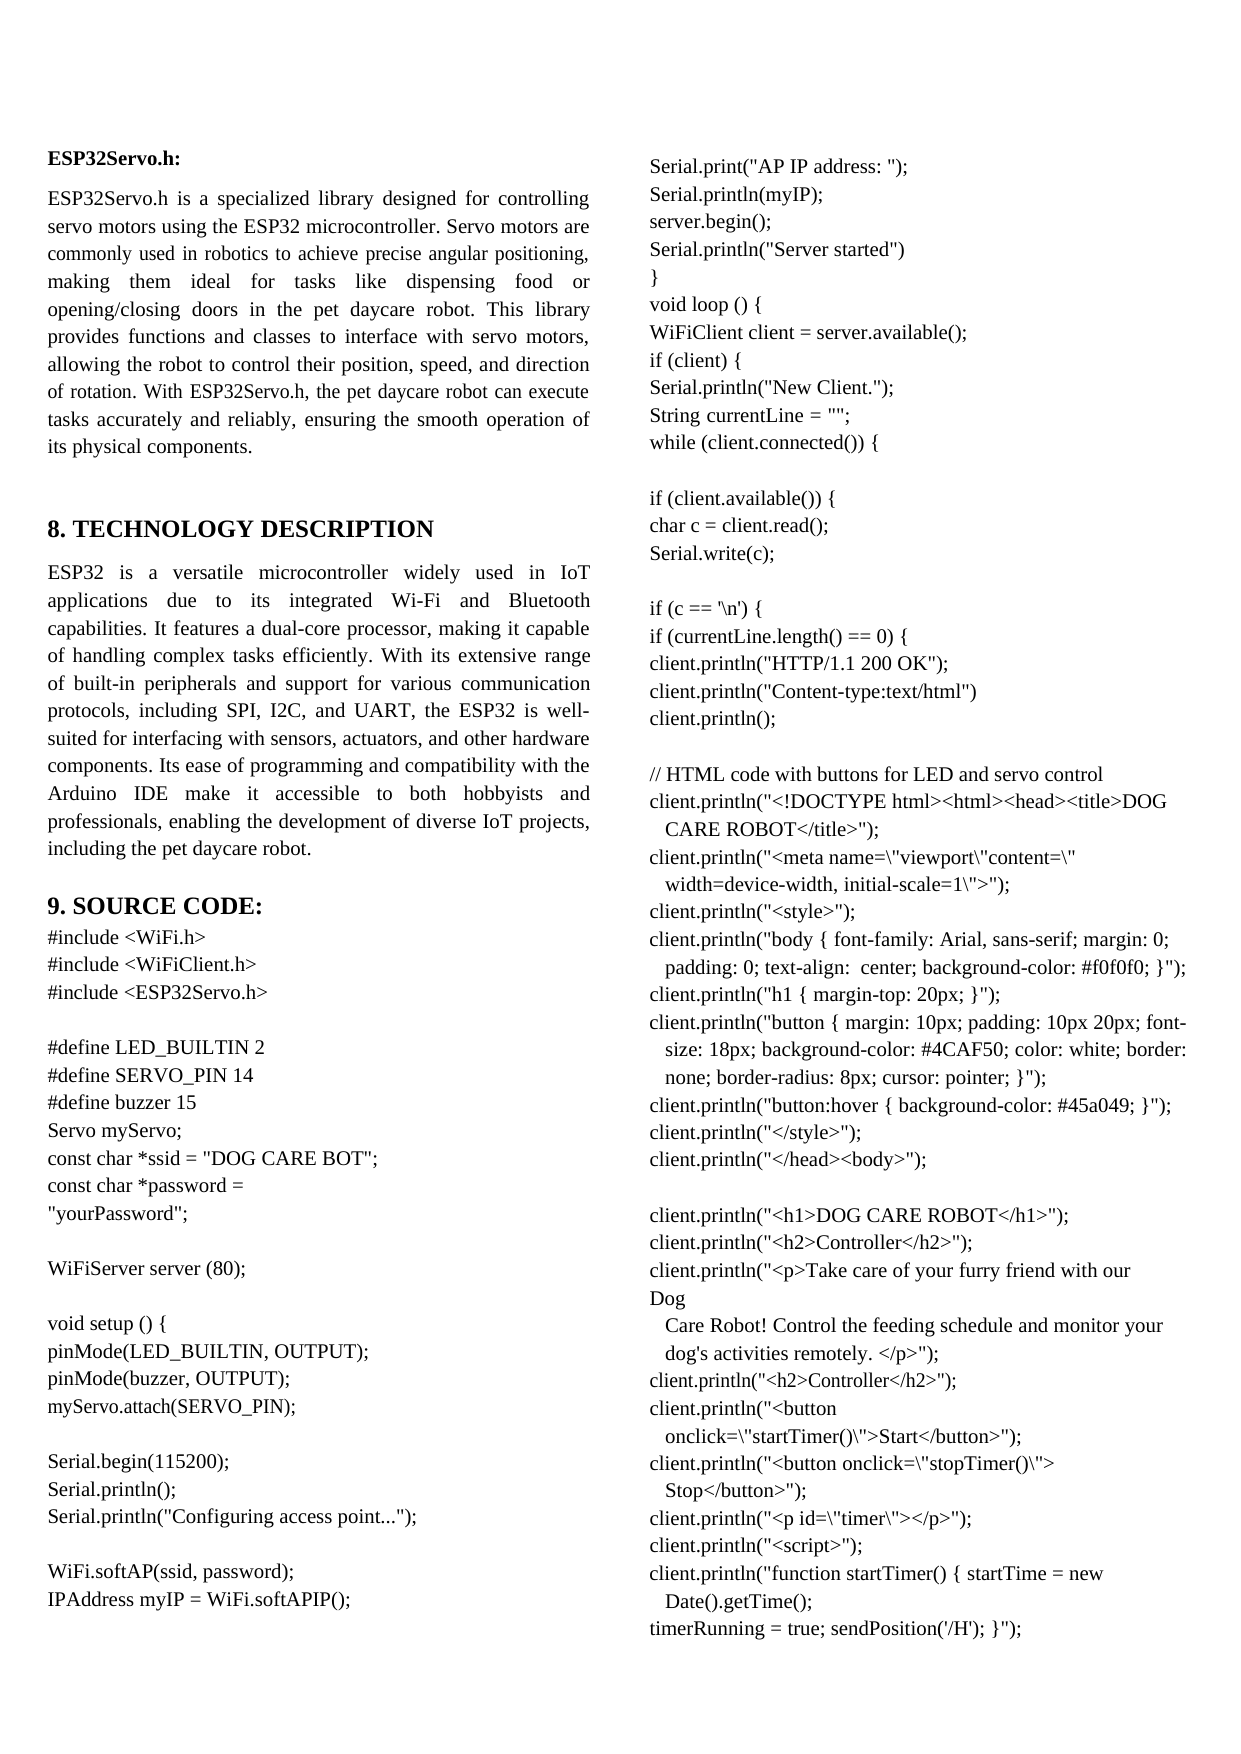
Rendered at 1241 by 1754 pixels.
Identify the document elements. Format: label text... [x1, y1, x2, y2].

text if (currentLine.length() == 0) { client.println("HTTP/1.1 200 OK"); client.println("Content-type:text/html") client.println(); [649, 623, 977, 730]
text client.println("<h2>Controller</h2>"); client.println("<button [649, 1368, 970, 1420]
text CARE ROBOT</title>"); [665, 817, 1209, 841]
text Care Robot! Control the feeding schedule and monitor your dog's activities remotely. </p>"); [665, 1313, 1163, 1365]
text client.println("<h1>DOG CARE ROBOT</h1>"); client.println("<h2>Controller</h2>"); client.println("<p>Take care of your furry friend with our Dog [649, 1203, 1171, 1309]
text ESP32 is a versatile microcontroller widely used in IoT applications due to its integrated Wi-Fi and Bluetooth capabilities. It features a dual-core processor, making it capable of handling complex tasks efficiently. With its extensive range of built-in peripherals and support for various communication protocols, including SPI, I2C, and UART, the ESP32 is well- suited for interfacing with sensors, actuators, and other hardware components. Its ease of programming and compatibility with the Arduino IDE make it accessible to both hobbyists and professionals, enabling the development of diverse IoT projects, including the pet daycare robot. [47, 560, 591, 860]
text Serial.print("AP IP address: "); Serial.println(myIP); server.begin(); Serial.println("Server started") [649, 154, 910, 261]
text ESP32Servo.h is a specialized library designed for controlling servo motors using the ESP32 microcontroller. Servo motors are commonly used in robotics to achieve precise angular positioning, making them ideal for tasks like dispensing food or opening/closing doors in the pet daycare robot. This library provides functions and classes to interface with servo motors, allowing the robot to control their position, speed, and direction of rotation. With ESP32Servo.h, the pet daycare robot can execute tasks accurately and reliably, ensuring the smooth operation of its physical components. [47, 186, 590, 458]
text pinMode(LED_BUILTIN, OUTPUT); [47, 1342, 594, 1363]
text #define buzzer 15 Servo myServo; [47, 1090, 198, 1142]
text pinMode(buzzer, OUTPUT); myServo.attach(SERVO_PIN); [47, 1366, 389, 1418]
text client.println("body { font-family: Arial, sans-serif; margin: 0; padding: 0; text-align: center; background-color: #f0f0f0; }"); [649, 927, 1209, 979]
text client.println("<p id=\"timer\"></p>"); client.println("<script>"); [649, 1506, 974, 1557]
subtitle TECHNOLOGY DESCRIPTION [47, 514, 594, 543]
text // HTML code with buttons for LED and servo control client.println("<!DOCTYPE html><html><head><title>DOG [649, 762, 1168, 813]
text #define LED_BUILTIN 2 [47, 1035, 594, 1059]
text void loop () { [649, 292, 1209, 316]
text const char *ssid = "DOG CARE BOT"; const char *password = "yourPassword"; [47, 1146, 389, 1225]
text #define SERVO_PIN 14 [47, 1063, 594, 1087]
text Serial.println("New Client."); String currentLine = ""; while (client.connected()) { [649, 375, 896, 454]
text WiFiServer server (80); void setup () { [47, 1231, 248, 1342]
text timerRunning = true; sendPosition('/H'); }"); [649, 1616, 1209, 1640]
text } [649, 265, 1209, 289]
text Serial.begin(115200); Serial.println(); [47, 1449, 231, 1501]
text if (c == '\n') { [649, 596, 1209, 620]
text #include <WiFi.h> #include <WiFiClient.h> #include <ESP32Servo.h> [47, 924, 276, 1004]
text client.println("function startTimer() { startTime = new Date().getTime(); [649, 1561, 1106, 1613]
subtitle SOURCE CODE: [47, 891, 594, 920]
text client.println("<style>"); [649, 900, 1209, 924]
text client.println("</head><body>"); [649, 1148, 1209, 1172]
text Stop</button>"); [665, 1479, 1209, 1503]
text WiFi.softAP(ssid, password); IPAddress myIP = WiFi.softAPIP(); [47, 1559, 351, 1611]
text client.println("<meta name=\"viewport\"content=\" width=device-width, initial-scale=1\">"); [649, 844, 1077, 896]
text client.println("button:hover { background-color: #45a049; }"); client.println("</style>"); [649, 1092, 1174, 1144]
text if (client.available()) { char c = client.read(); Serial.write(c); [649, 485, 839, 565]
text WiFiClient client = server.available(); if (client) { [649, 320, 970, 372]
text client.println("h1 { margin-top: 20px; }"); [649, 982, 1209, 1006]
text onclick=\"startTimer()\">Start</button>"); client.println("<button onclick=\"stopTimer()\"> [649, 1424, 1056, 1475]
subtitle ESP32Servo.h: [47, 146, 594, 170]
text Serial.println("Configuring access point..."); [47, 1504, 594, 1528]
text client.println("button { margin: 10px; padding: 10px 20px; font- size: 18px; background-color: #4CAF50; color: white; border: none; border-radius: 8px; cursor: pointer; }"); [649, 1009, 1187, 1089]
